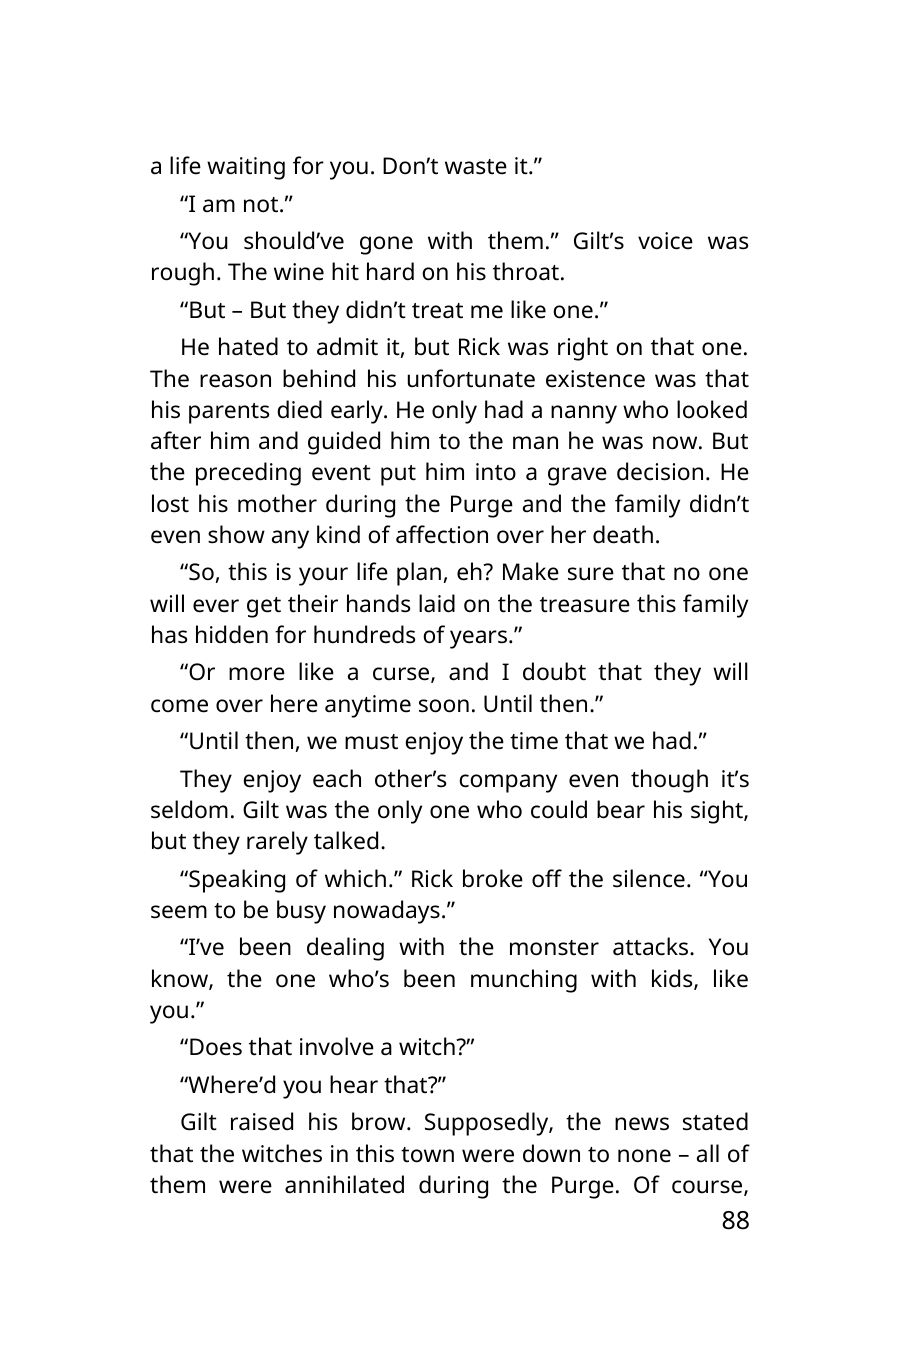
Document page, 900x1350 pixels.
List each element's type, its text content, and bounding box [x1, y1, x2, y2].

text “Where’d you hear that?” [150, 1069, 750, 1100]
text “Does that involve a witch?” [150, 1031, 750, 1062]
text “Or more like a curse, and I doubt that they will come over here anytime soon. Until then.” [150, 656, 750, 719]
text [150, 150, 750, 181]
text “But – But they didn’t treat me like one.” [150, 294, 750, 325]
text “So, this is your life plan, eh? Make sure that no one will ever get their hands laid on the treasure this family has hidden for hundreds of years.” [150, 556, 750, 650]
text “Speaking of which.” Rick broke off the silence. “You seem to be busy nowadays.” [150, 862, 750, 925]
text “I am not.” [150, 187, 750, 219]
text “Until then, we must enjoy the time that we had.” [150, 725, 750, 756]
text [150, 1106, 750, 1200]
text “You should’ve gone with them.” Gilt’s voice was rough. The wine hit hard on his throat. [150, 225, 750, 287]
text He hated to admit it, but Rick was right on that one. The reason behind his unfortunate existence was that his parents died early. He only had a nanny who looked after him and guided him to the man he was now. But the preceding event put him into a grave decision. He lost his mother during the Purge and the family didn’t even show any kind of affection over her death. [150, 331, 750, 550]
text “I’ve been dealing with the monster attacks. You know, the one who’s been munching with kids, like you.” [150, 931, 750, 1025]
text They enjoy each other’s company even though it’s seldom. Gilt was the only one who could bear his sight, but they rarely talked. [150, 762, 750, 856]
